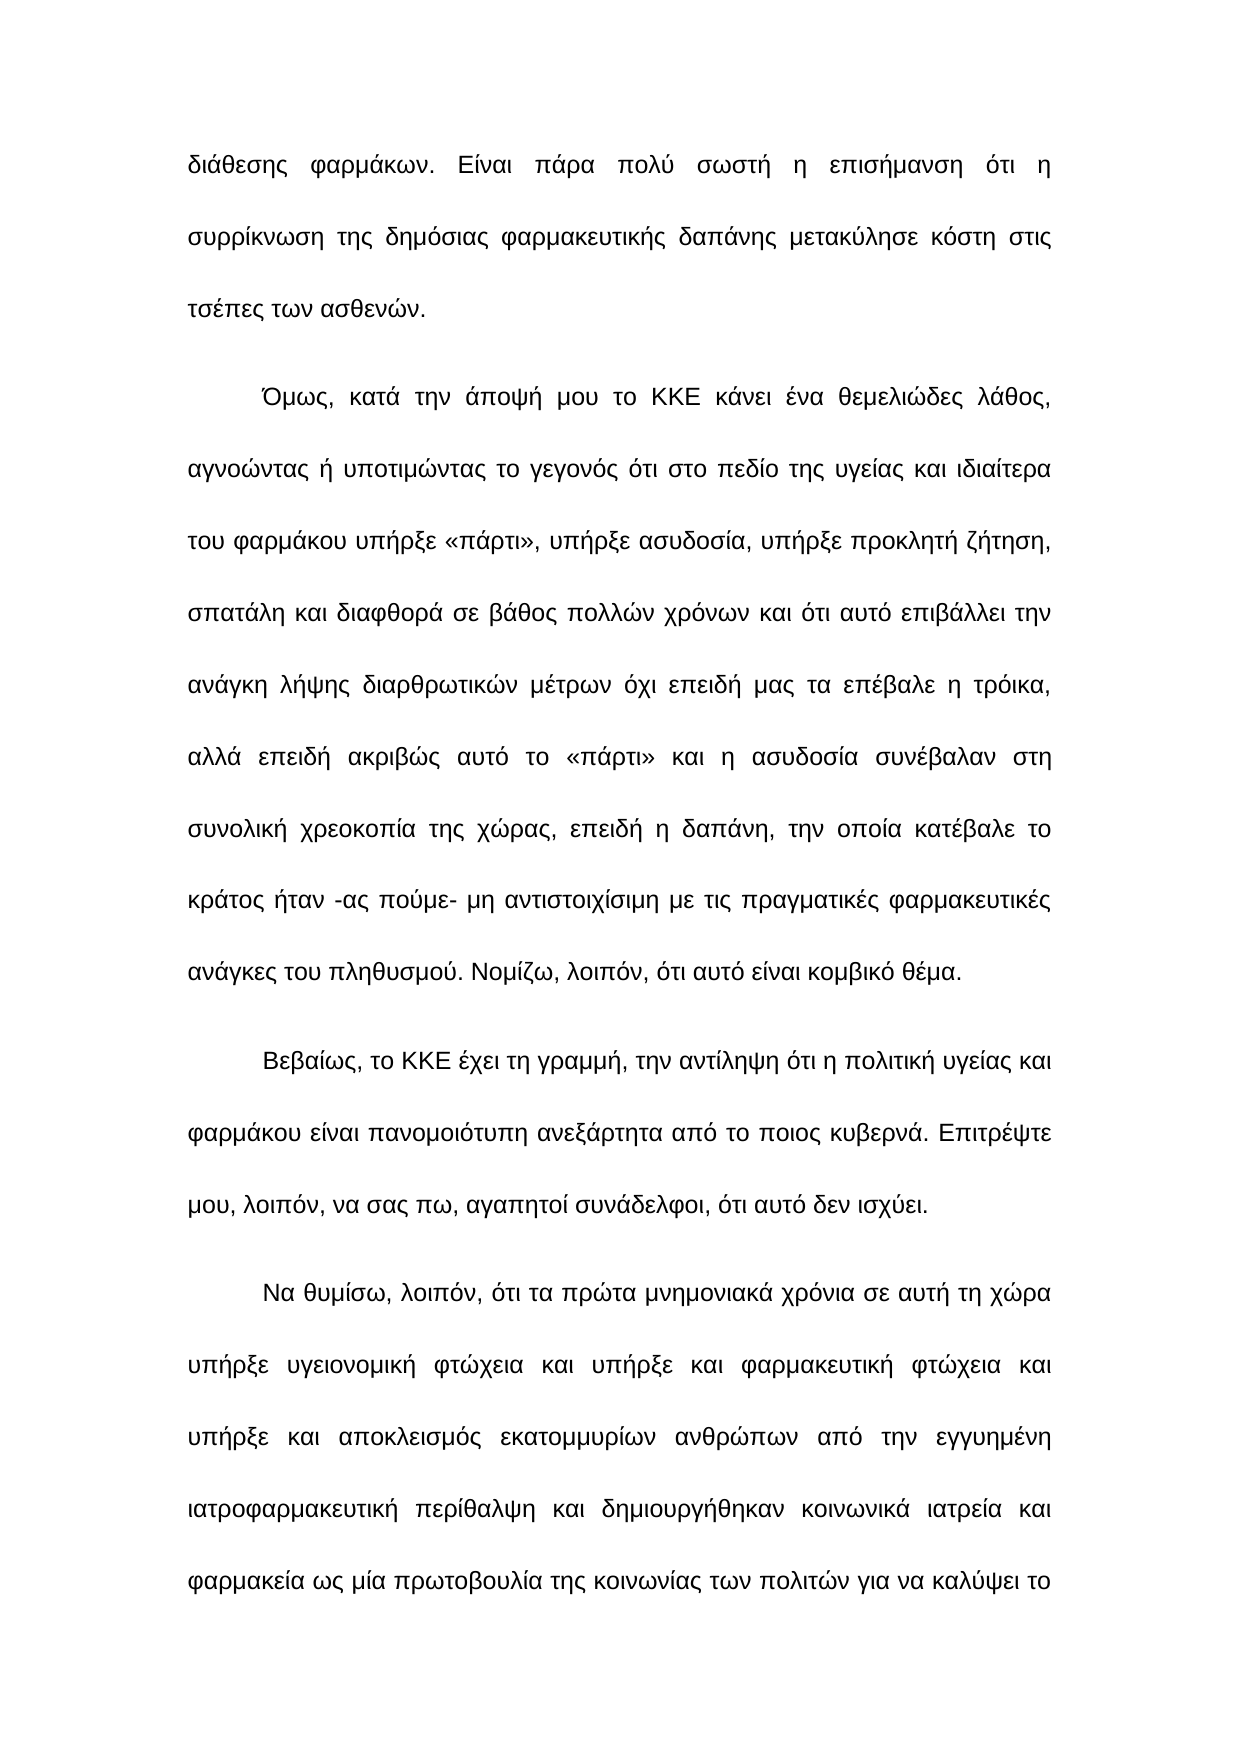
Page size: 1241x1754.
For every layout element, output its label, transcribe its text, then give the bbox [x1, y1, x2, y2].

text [187, 150, 1053, 322]
text Βεβαίως, το ΚΚΕ έχει τη γραμμή, την αντίληψη ότι η πολιτική υγείας και φαρμάκου είναι πανομοιότυπη ανεξάρτητα από το ποιος κυβερνά. Επιτρέψτε μου, λοιπόν, να σας πω, αγαπητοί συνάδελφοι, ότι αυτό δεν ισχύει. [187, 1046, 1053, 1218]
text Όμως, κατά την άποψή μου το ΚΚΕ κάνει ένα θεμελιώδες λάθος, αγνοώντας ή υποτιμώντας το γεγονός ότι στο πεδίο της υγείας και ιδιαίτερα του φαρμάκου υπήρξε «πάρτι», υπήρξε ασυδοσία, υπήρξε προκλητή ζήτηση, σπατάλη και διαφθορά σε βάθος πολλών χρόνων και ότι αυτό επιβάλλει την ανάγκη λήψης διαρθρωτικών μέτρων όχι επειδή μας τα επέβαλε η τρόικα, αλλά επειδή ακριβώς αυτό το «πάρτι» και η ασυδοσία συνέβαλαν στη συνολική χρεοκοπία της χώρας, επειδή η δαπάνη, την οποία κατέβαλε το κράτος ήταν -ας πούμε- μη αντιστοιχίσιμη με τις πραγματικές φαρμακευτικές ανάγκες του πληθυσμού. Νομίζω, λοιπόν, ότι αυτό είναι κομβικό θέμα. [187, 382, 1053, 986]
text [187, 1278, 1053, 1594]
